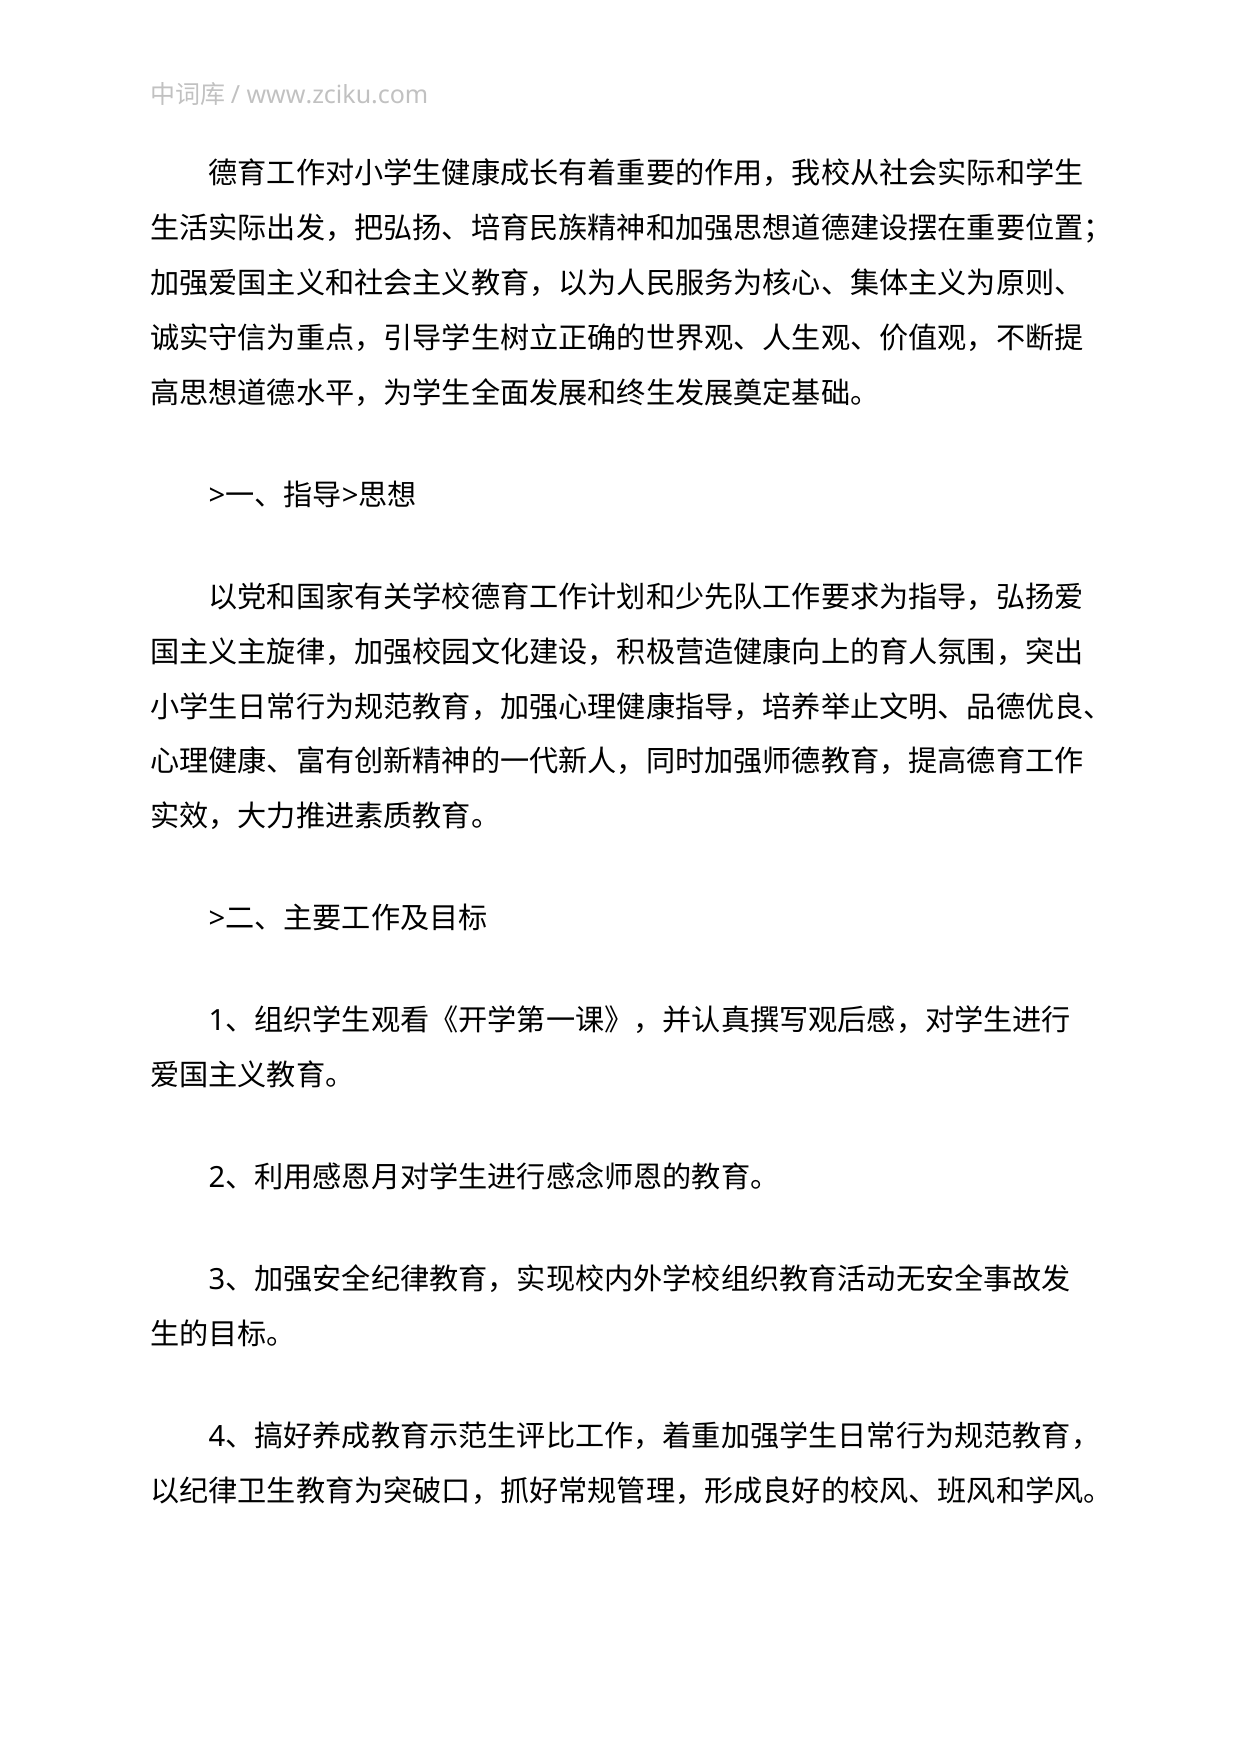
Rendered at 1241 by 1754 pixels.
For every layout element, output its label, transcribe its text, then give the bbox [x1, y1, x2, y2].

text 2、利用感恩月对学生进行感念师恩的教育。 [150, 1153, 1090, 1196]
text 4、搞好养成教育示范生评比工作，着重加强学生日常行为规范教育，以纪律卫生教育为突破口，抓好常规管理，形成良好的校风、班风和学风。 [150, 1412, 1090, 1509]
text 1、组织学生观看《开学第一课》，并认真撰写观后感，对学生进行爱国主义教育。 [150, 997, 1090, 1094]
text >一、指导>思想 [150, 471, 1090, 514]
text 德育工作对小学生健康成长有着重要的作用，我校从社会实际和学生生活实际出发，把弘扬、培育民族精神和加强思想道德建设摆在重要位置；加强爱国主义和社会主义教育，以为人民服务为核心、集体主义为原则、诚实守信为重点，引导学生树立正确的世界观、人生观、价值观，不断提高思想道德水平，为学生全面发展和终生发展奠定基础。 [150, 150, 1090, 412]
text 3、加强安全纪律教育，实现校内外学校组织教育活动无安全事故发生的目标。 [150, 1255, 1090, 1353]
text >二、主要工作及目标 [150, 895, 1090, 937]
text 以党和国家有关学校德育工作计划和少先队工作要求为指导，弘扬爱国主义主旋律，加强校园文化建设，积极营造健康向上的育人氛围，突出小学生日常行为规范教育，加强心理健康指导，培养举止文明、品德优良、心理健康、富有创新精神的一代新人，同时加强师德教育，提高德育工作实效，大力推进素质教育。 [150, 573, 1090, 835]
